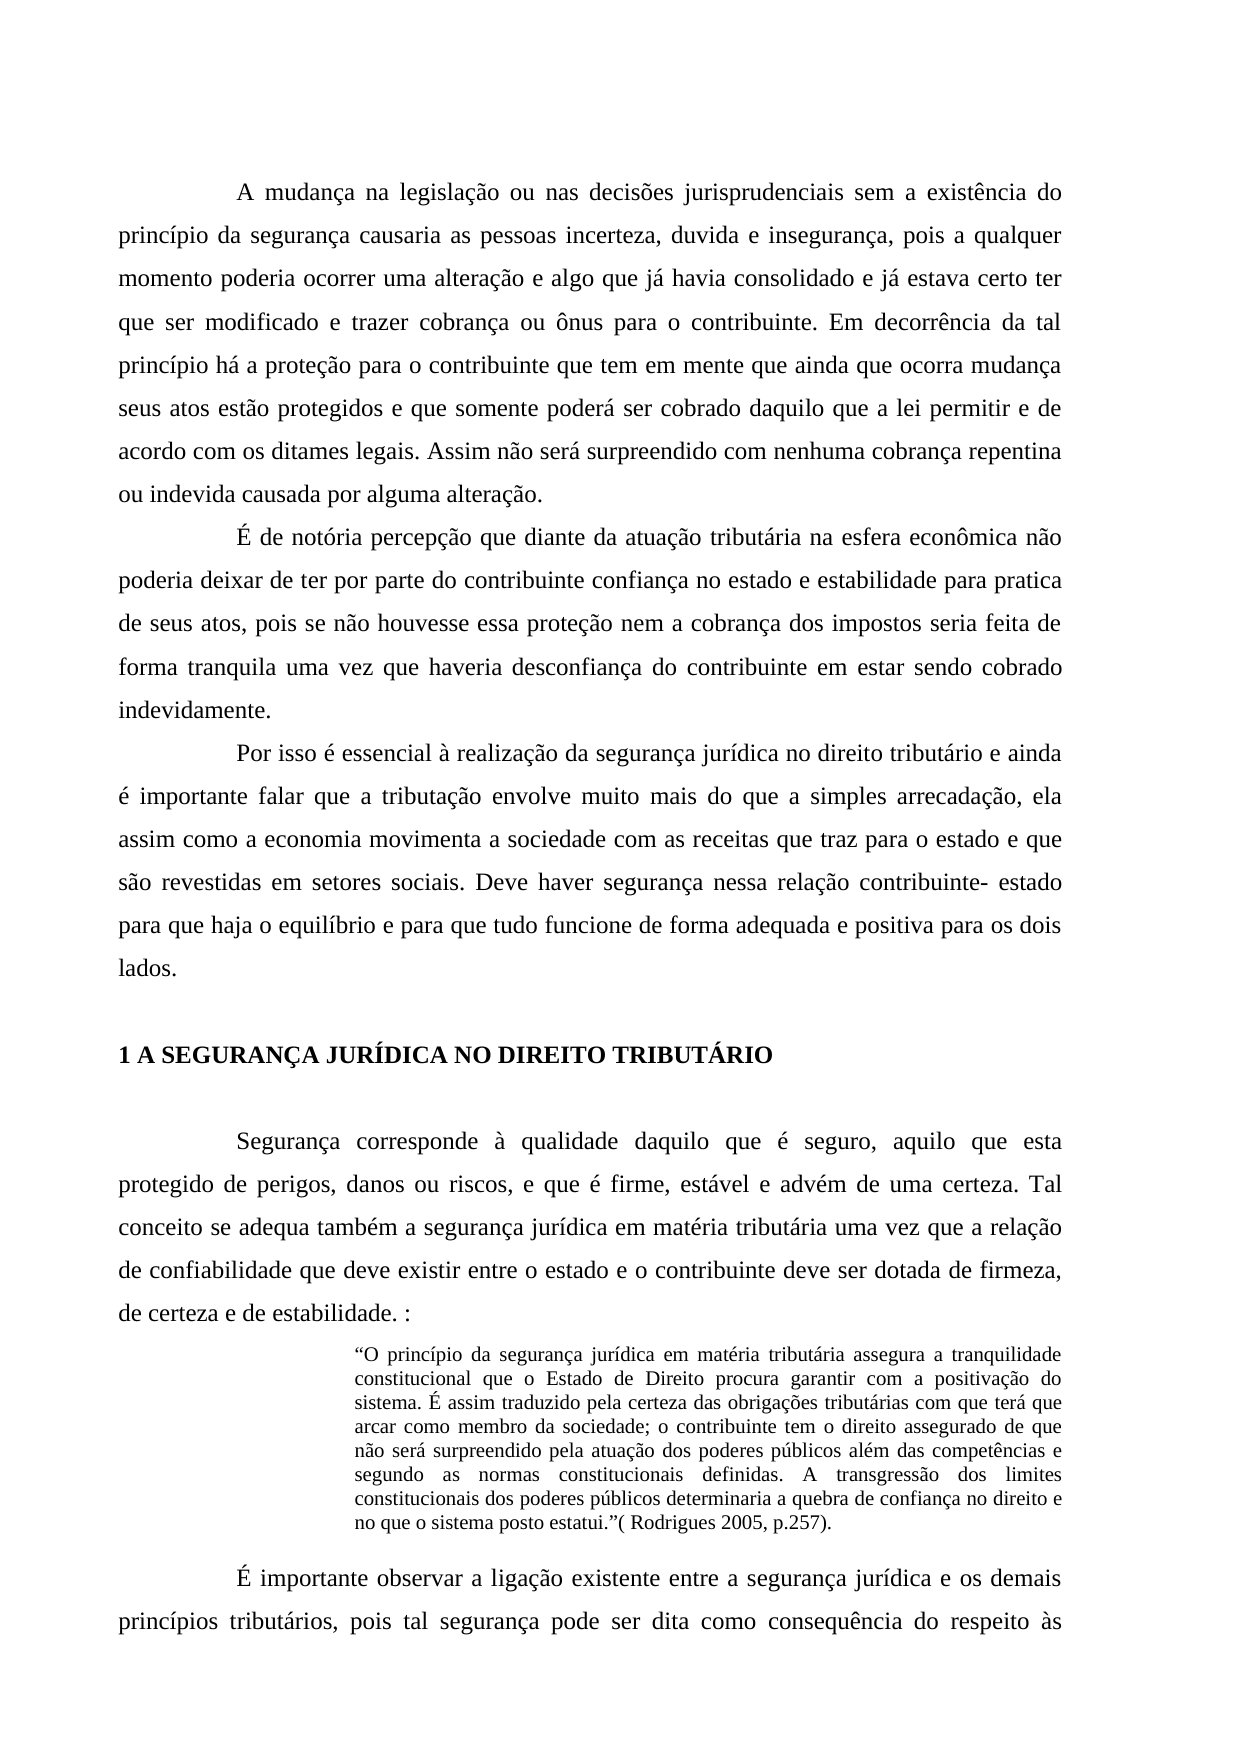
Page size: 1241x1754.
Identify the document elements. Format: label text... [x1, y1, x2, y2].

text É de notória percepção que diante da atuação tributária na esfera econômica não poderia deixar de ter por parte do contribuinte confiança no estado e estabilidade para pratica de seus atos, pois se não houvesse essa proteção nem a cobrança dos impostos seria feita de forma tranquila uma vez que haveria desconfiança do contribuinte em estar sendo cobrado indevidamente. [118, 522, 1063, 723]
text “O princípio da segurança jurídica em matéria tributária assegura a tranquilidade constitucional que o Estado de Direito procura garantir com a positivação do sistema. É assim traduzido pela certeza das obrigações tributárias com que terá que arcar como membro da sociedade; o contribuinte tem o direito assegurado de que não será surpreendido pela atuação dos poderes públicos além das competências e segundo as normas constitucionais definidas. A transgressão dos limites constitucionais dos poderes públicos determinaria a quebra de confiança no direito e no que o sistema posto estatui.”( Rodrigues 2005, p.257). [354, 1342, 1063, 1534]
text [118, 1563, 1063, 1635]
text A mudança na legislação ou nas decisões jurisprudenciais sem a existência do princípio da segurança causaria as pessoas incerteza, duvida e insegurança, pois a qualquer momento poderia ocorrer uma alteração e algo que já havia consolidado e já estava certo ter que ser modificado e trazer cobrança ou ônus para o contribuinte. Em decorrência da tal princípio há a proteção para o contribuinte que tem em mente que ainda que ocorra mudança seus atos estão protegidos e que somente poderá ser cobrado daquilo que a lei permitir e de acordo com os ditames legais. Assim não será surpreendido com nenhuma cobrança repentina ou indevida causada por alguma alteração. [118, 177, 1063, 508]
text Segurança corresponde à qualidade daquilo que é seguro, aquilo que esta protegido de perigos, danos ou riscos, e que é firme, estável e advém de uma certeza. Tal conceito se adequa também a segurança jurídica em matéria tributária uma vez que a relação de confiabilidade que deve existir entre o estado e o contribuinte deve ser dotada de firmeza, de certeza e de estabilidade. : [118, 1126, 1063, 1327]
text Por isso é essencial à realização da segurança jurídica no direito tributário e ainda é importante falar que a tributação envolve muito mais do que a simples arrecadação, ela assim como a economia movimenta a sociedade com as receitas que traz para o estado e que são revestidas em setores sociais. Deve haver segurança nessa relação contribuinte- estado para que haja o equilíbrio e para que tudo funcione de forma adequada e positiva para os dois lados. [118, 738, 1063, 982]
text 1 A SEGURANÇA JURÍDICA NO DIREITO TRIBUTÁRIO [118, 1040, 1063, 1068]
